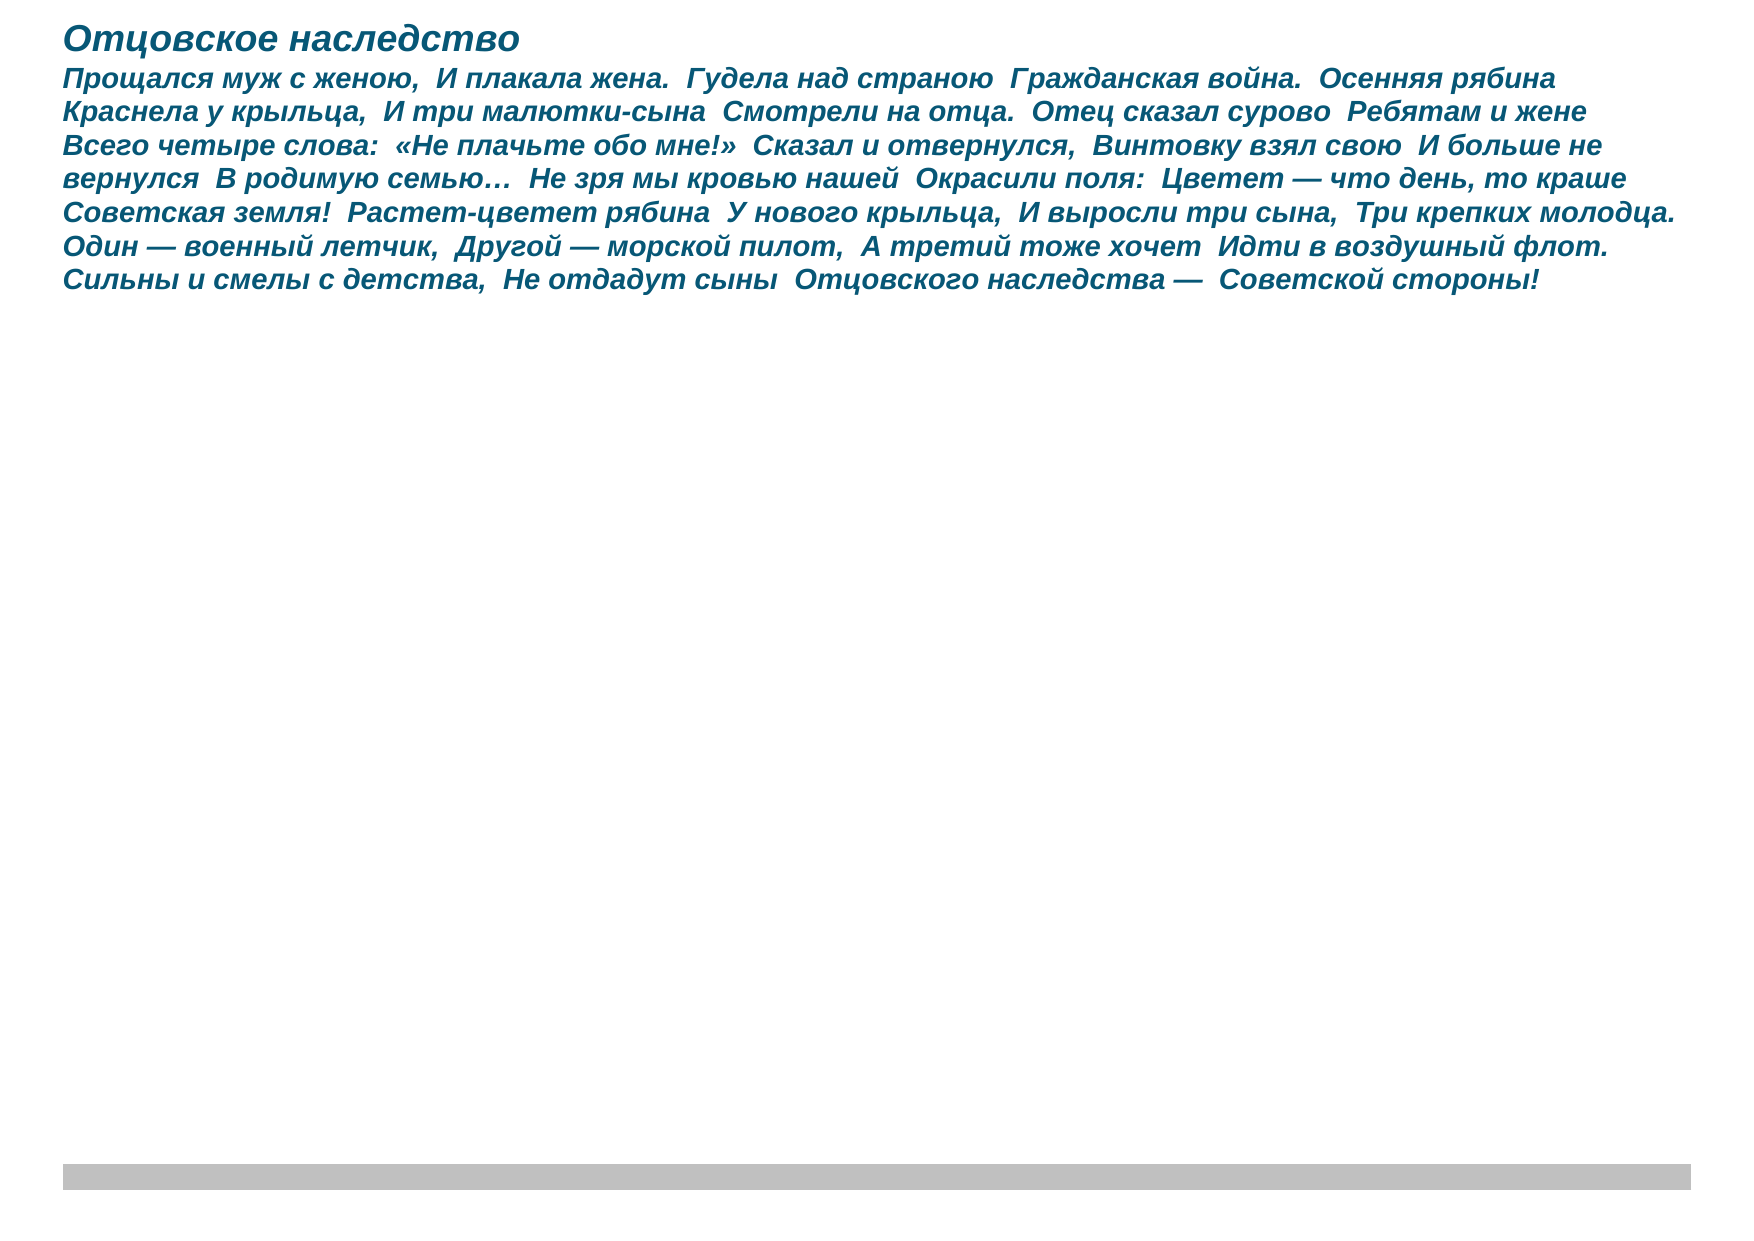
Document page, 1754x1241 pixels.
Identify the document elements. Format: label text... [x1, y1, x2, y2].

subtitle Отцовское наследство [62, 17, 1691, 60]
text Прощался муж с женою, [62, 61, 1691, 296]
